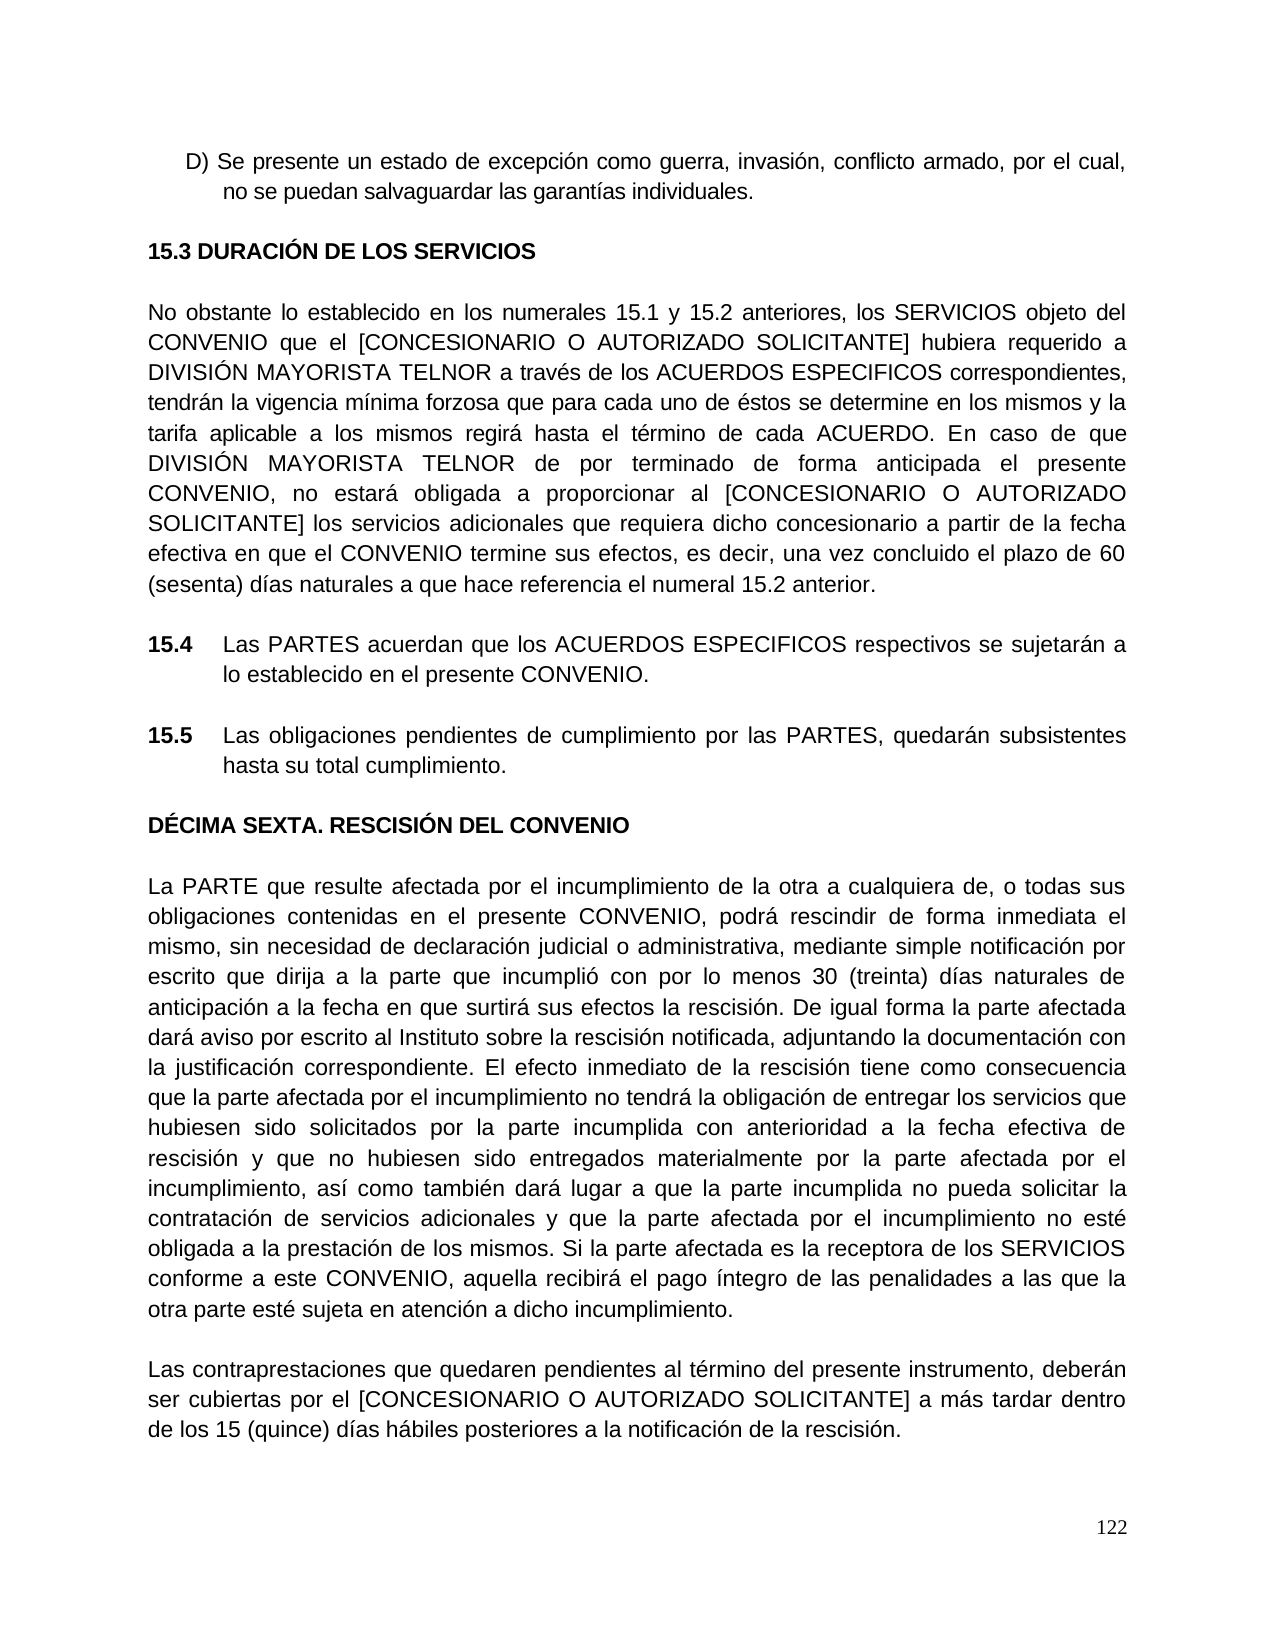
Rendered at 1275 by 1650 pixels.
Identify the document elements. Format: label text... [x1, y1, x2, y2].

text DÉCIMA SEXTA. RESCISIÓN DEL CONVENIO [148, 812, 1127, 839]
text Las contraprestaciones que quedaren pendientes al término del presente instrumento, deberán ser cubiertas por el [CONCESIONARIO O AUTORIZADO SOLICITANTE] a más tardar dentro de los 15 (quince) días hábiles posteriores a la notificación de la rescisión. [148, 1356, 1127, 1443]
text D) Se presente un estado de excepción como guerra, invasión, conflicto armado, por el cual, no se puedan salvaguardar las garantías individuales. [185, 148, 1127, 204]
text No obstante lo establecido en los numerales 15.1 y 15.2 anteriores, los SERVICIOS objeto del CONVENIO que el [CONCESIONARIO O AUTORIZADO SOLICITANTE] hubiera requerido a DIVISIÓN MAYORISTA TELNOR a través de los ACUERDOS ESPECIFICOS correspondientes, tendrán la vigencia mínima forzosa que para cada uno de éstos se determine en los mismos y la tarifa aplicable a los mismos regirá hasta el término de cada ACUERDO. En caso de que DIVISIÓN MAYORISTA TELNOR de por terminado de forma anticipada el presente CONVENIO, no estará obligada a proporcionar al [CONCESIONARIO O AUTORIZADO SOLICITANTE] los servicios adicionales que requiera dicho concesionario a partir de la fecha efectiva en que el CONVENIO termine sus efectos, es decir, una vez concluido el plazo de 60 (sesenta) días naturales a que hace referencia el numeral 15.2 anterior. [148, 299, 1127, 597]
text 15.4 Las PARTES acuerdan que los ACUERDOS ESPECIFICOS respectivos se sujetarán a lo establecido en el presente CONVENIO. [148, 631, 1127, 688]
text 15.3 DURACIÓN DE LOS SERVICIOS [148, 238, 1127, 265]
text 15.5 Las obligaciones pendientes de cumplimiento por las PARTES, quedarán subsistentes hasta su total cumplimiento. [148, 722, 1127, 778]
text La PARTE que resulte afectada por el incumplimiento de la otra a cualquiera de, o todas sus obligaciones contenidas en el presente CONVENIO, podrá rescindir de forma inmediata el mismo, sin necesidad de declaración judicial o administrativa, mediante simple notificación por escrito que dirija a la parte que incumplió con por lo menos 30 (treinta) días naturales de anticipación a la fecha en que surtirá sus efectos la rescisión. De igual forma la parte afectada dará aviso por escrito al Instituto sobre la rescisión notificada, adjuntando la documentación con la justificación correspondiente. El efecto inmediato de la rescisión tiene como consecuencia que la parte afectada por el incumplimiento no tendrá la obligación de entregar los servicios que hubiesen sido solicitados por la parte incumplida con anterioridad a la fecha efectiva de rescisión y que no hubiesen sido entregados materialmente por la parte afectada por el incumplimiento, así como también dará lugar a que la parte incumplida no pueda solicitar la contratación de servicios adicionales y que la parte afectada por el incumplimiento no esté obligada a la prestación de los mismos. Si la parte afectada es la receptora de los SERVICIOS conforme a este CONVENIO, aquella recibirá el pago íntegro de las penalidades a las que la otra parte esté sujeta en atención a dicho incumplimiento. [148, 873, 1127, 1322]
